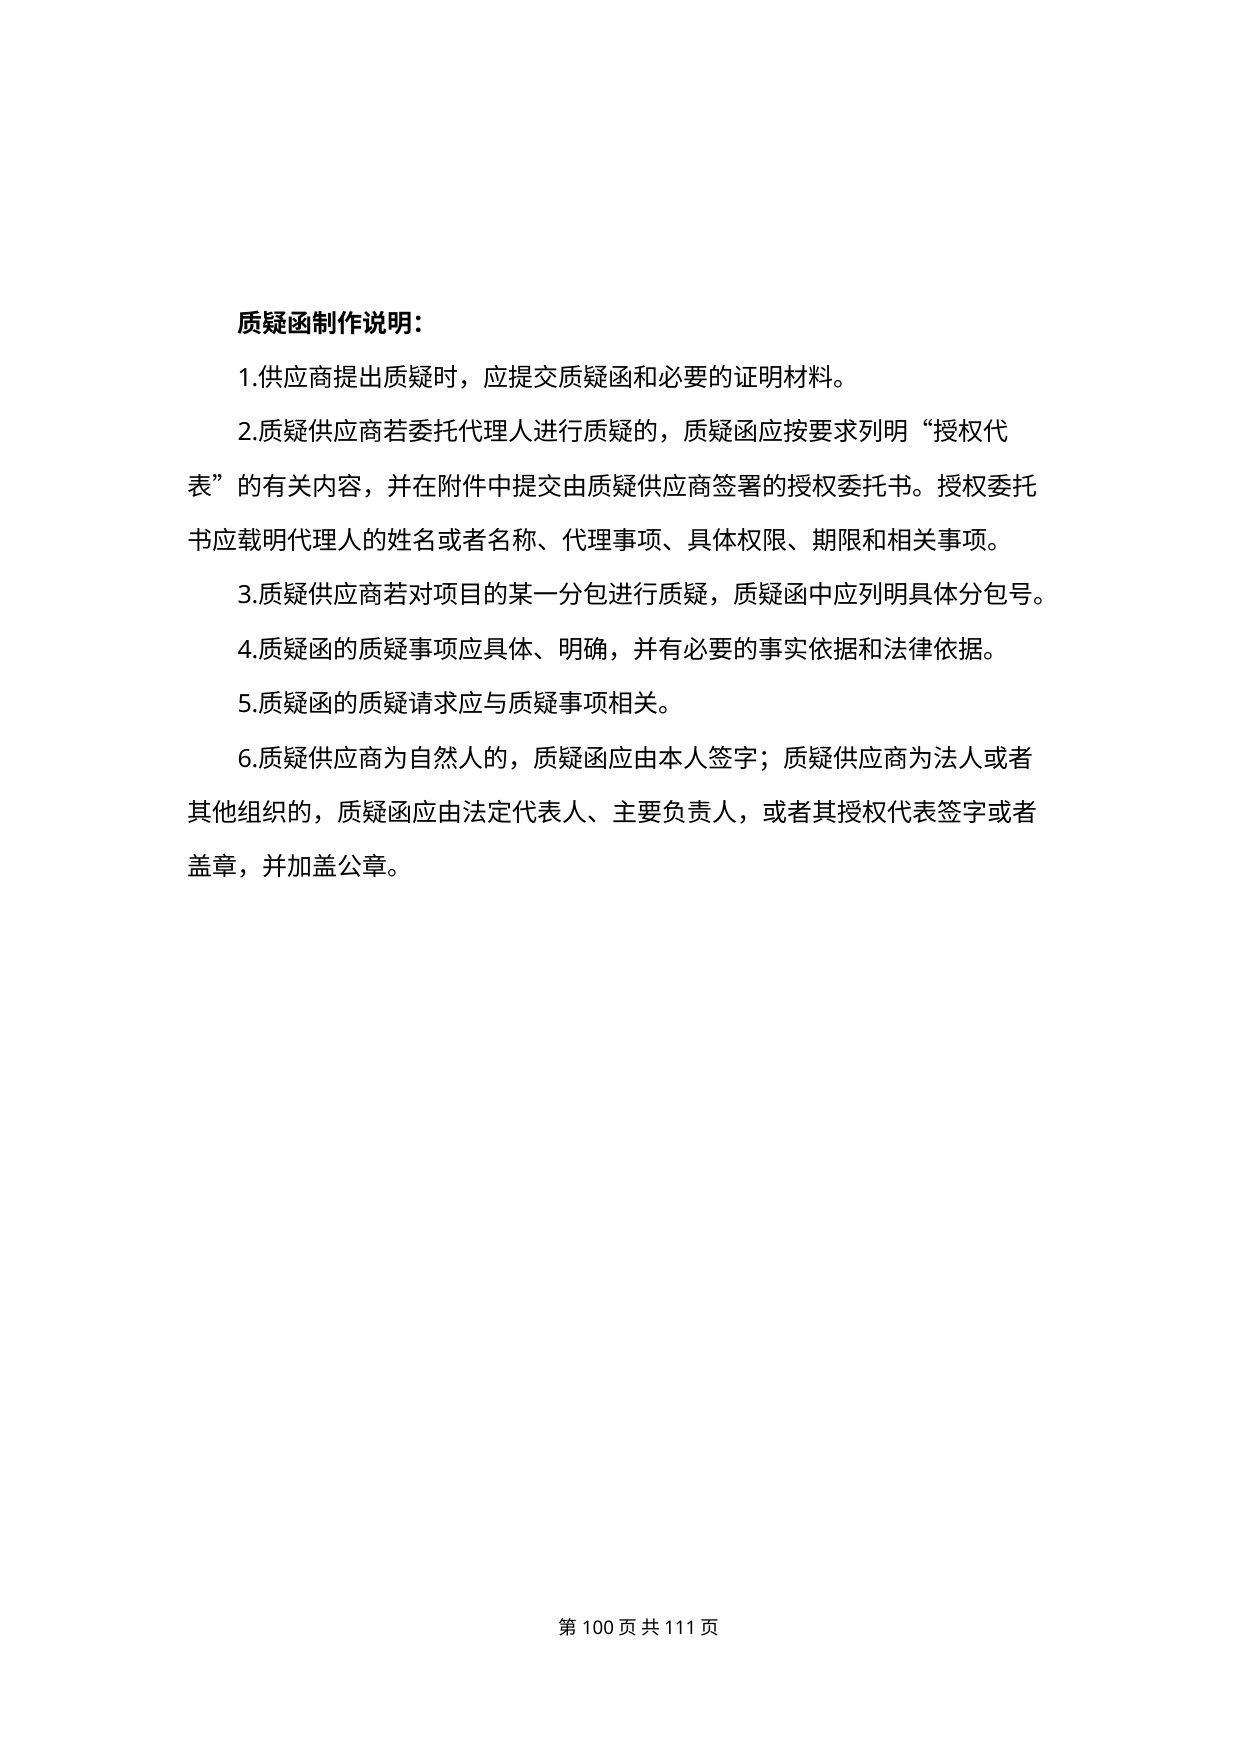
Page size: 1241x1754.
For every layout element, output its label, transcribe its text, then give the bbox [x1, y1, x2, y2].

text 6.质疑供应商为自然人的，质疑函应由本人签字；质疑供应商为法人或者其他组织的，质疑函应由法定代表人、主要负责人，或者其授权代表签字或者盖章，并加盖公章。 [187, 738, 1053, 883]
text 3.质疑供应商若对项目的某一分包进行质疑，质疑函中应列明具体分包号。 [187, 575, 1053, 611]
text 1.供应商提出质疑时，应提交质疑函和必要的证明材料。 [187, 357, 1053, 394]
text 4.质疑函的质疑事项应具体、明确，并有必要的事实依据和法律依据。 [187, 629, 1053, 666]
text 质疑函制作说明： [187, 303, 1053, 339]
text 2.质疑供应商若委托代理人进行质疑的，质疑函应按要求列明“授权代表”的有关内容，并在附件中提交由质疑供应商签署的授权委托书。授权委托书应载明代理人的姓名或者名称、代理事项、具体权限、期限和相关事项。 [187, 412, 1053, 557]
text 5.质疑函的质疑请求应与质疑事项相关。 [187, 684, 1053, 720]
